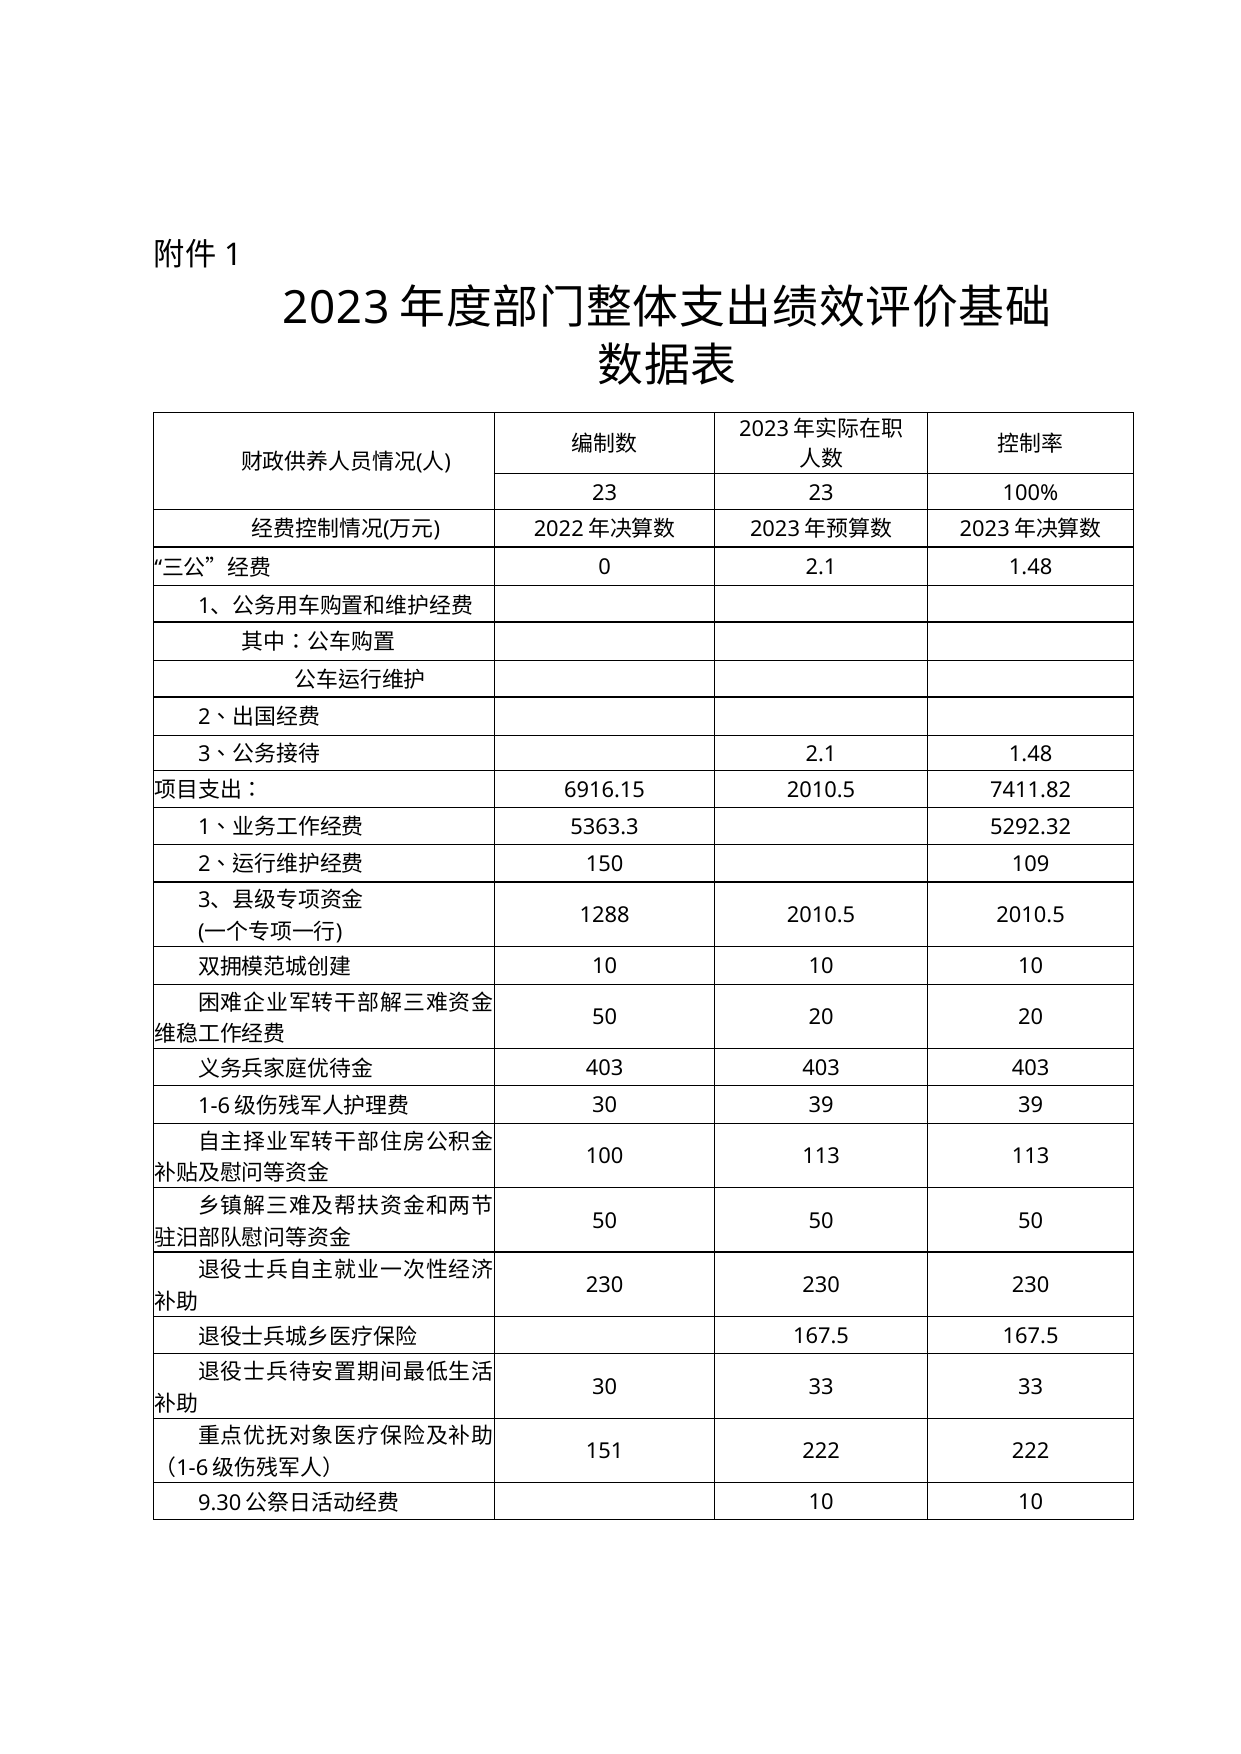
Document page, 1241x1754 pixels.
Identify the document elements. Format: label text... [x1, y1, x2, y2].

table_cell 50 [928, 1188, 1133, 1251]
table_cell 33 [928, 1354, 1133, 1417]
table_header 2023年实际在职 人数 [715, 413, 927, 473]
table_cell 50 [715, 1188, 927, 1251]
table_cell 100% [928, 474, 1133, 509]
table_cell 项目支出： [154, 771, 494, 807]
table_cell 403 [495, 1049, 714, 1085]
table_cell 双拥模范城创建 [154, 947, 494, 983]
table_cell 5292.32 [928, 808, 1133, 844]
table_cell 109 [928, 845, 1133, 881]
table_cell 2022年决算数 [495, 510, 714, 546]
table_cell 公车运行维护 [154, 661, 494, 696]
table_cell 30 [495, 1086, 714, 1123]
table_cell 1.48 [928, 548, 1133, 585]
table_cell 2010.5 [928, 883, 1133, 946]
text 附件1 [153, 218, 1087, 277]
table_cell 2023年预算数 [715, 510, 927, 546]
table_cell [495, 586, 714, 621]
table_cell [495, 661, 714, 696]
table_cell [715, 586, 927, 621]
table_cell [928, 623, 1133, 660]
table_cell 2010.5 [715, 883, 927, 946]
table_cell 10 [928, 1483, 1133, 1519]
table_cell 222 [715, 1419, 927, 1482]
table_cell [715, 698, 927, 735]
table_cell 23 [495, 474, 714, 509]
table_cell 义务兵家庭优待金 [154, 1049, 494, 1085]
table_cell 2023年决算数 [928, 510, 1133, 546]
table_header 编制数 [495, 413, 714, 473]
table_cell 222 [928, 1419, 1133, 1482]
text 数据表 [153, 335, 1087, 393]
table_cell 100 [495, 1124, 714, 1187]
table_cell 2010.5 [715, 771, 927, 807]
text 2023年度部门整体支出绩效评价基础 [153, 277, 1087, 335]
table_cell 39 [928, 1086, 1133, 1123]
table_cell “三公”经费 [154, 548, 494, 585]
table_cell 3、县级专项资金 (一个专项一行) [154, 883, 494, 946]
table_cell 退役士兵城乡医疗保险 [154, 1317, 494, 1353]
table_cell 退役士兵待安置期间最低生活补助 [154, 1354, 494, 1417]
table_cell 230 [495, 1253, 714, 1316]
table_cell 230 [715, 1253, 927, 1316]
table_header 控制率 [928, 413, 1133, 473]
table_cell 1、业务工作经费 [154, 808, 494, 844]
table_cell [495, 623, 714, 660]
table_cell 经费控制情况(万元) [154, 510, 494, 546]
table_cell 403 [928, 1049, 1133, 1085]
table_cell 重点优抚对象医疗保险及补助（1-6级伤残军人） [154, 1419, 494, 1482]
table_cell 33 [715, 1354, 927, 1417]
table_cell [495, 698, 714, 735]
table_cell 2.1 [715, 548, 927, 585]
table_cell [715, 845, 927, 881]
table_cell 2、出国经费 [154, 698, 494, 735]
table_cell 20 [928, 985, 1133, 1048]
table_cell 23 [715, 474, 927, 509]
table_cell 1.48 [928, 736, 1133, 770]
table_cell 7411.82 [928, 771, 1133, 807]
table_cell 167.5 [928, 1317, 1133, 1353]
table_cell 10 [928, 947, 1133, 983]
table_cell 403 [715, 1049, 927, 1085]
table_cell [495, 1483, 714, 1519]
table_cell 20 [715, 985, 927, 1048]
table_cell 39 [715, 1086, 927, 1123]
table_cell [495, 736, 714, 770]
table_cell 10 [715, 1483, 927, 1519]
table_cell [495, 1317, 714, 1353]
table_cell 50 [495, 985, 714, 1048]
table_cell 困难企业军转干部解三难资金维稳工作经费 [154, 985, 494, 1048]
table_cell 113 [715, 1124, 927, 1187]
table_cell [715, 661, 927, 696]
table_cell 乡镇解三难及帮扶资金和两节驻汨部队慰问等资金 [154, 1188, 494, 1251]
table_cell [928, 698, 1133, 735]
table_cell 2.1 [715, 736, 927, 770]
table_cell 6916.15 [495, 771, 714, 807]
table_cell 退役士兵自主就业一次性经济补助 [154, 1253, 494, 1316]
table_cell 10 [495, 947, 714, 983]
table_cell [715, 623, 927, 660]
table_cell [928, 586, 1133, 621]
table_cell 150 [495, 845, 714, 881]
table_cell 1288 [495, 883, 714, 946]
table_cell 自主择业军转干部住房公积金补贴及慰问等资金 [154, 1124, 494, 1187]
table_cell 2、运行维护经费 [154, 845, 494, 881]
table_cell [715, 808, 927, 844]
table_cell 167.5 [715, 1317, 927, 1353]
table_cell 113 [928, 1124, 1133, 1187]
table_cell 0 [495, 548, 714, 585]
table_cell 230 [928, 1253, 1133, 1316]
table_cell 50 [495, 1188, 714, 1251]
table_cell 3、公务接待 [154, 736, 494, 770]
table_cell 5363.3 [495, 808, 714, 844]
table_cell 151 [495, 1419, 714, 1482]
table_cell 9.30公祭日活动经费 [154, 1483, 494, 1519]
table_cell 30 [495, 1354, 714, 1417]
table_cell 1、公务用车购置和维护经费 [154, 586, 494, 621]
table_cell [928, 661, 1133, 696]
table_cell 1-6级伤残军人护理费 [154, 1086, 494, 1123]
table_header 财政供养人员情况(人) [154, 413, 494, 509]
table_cell 10 [715, 947, 927, 983]
table_cell 其中：公车购置 [154, 623, 494, 660]
